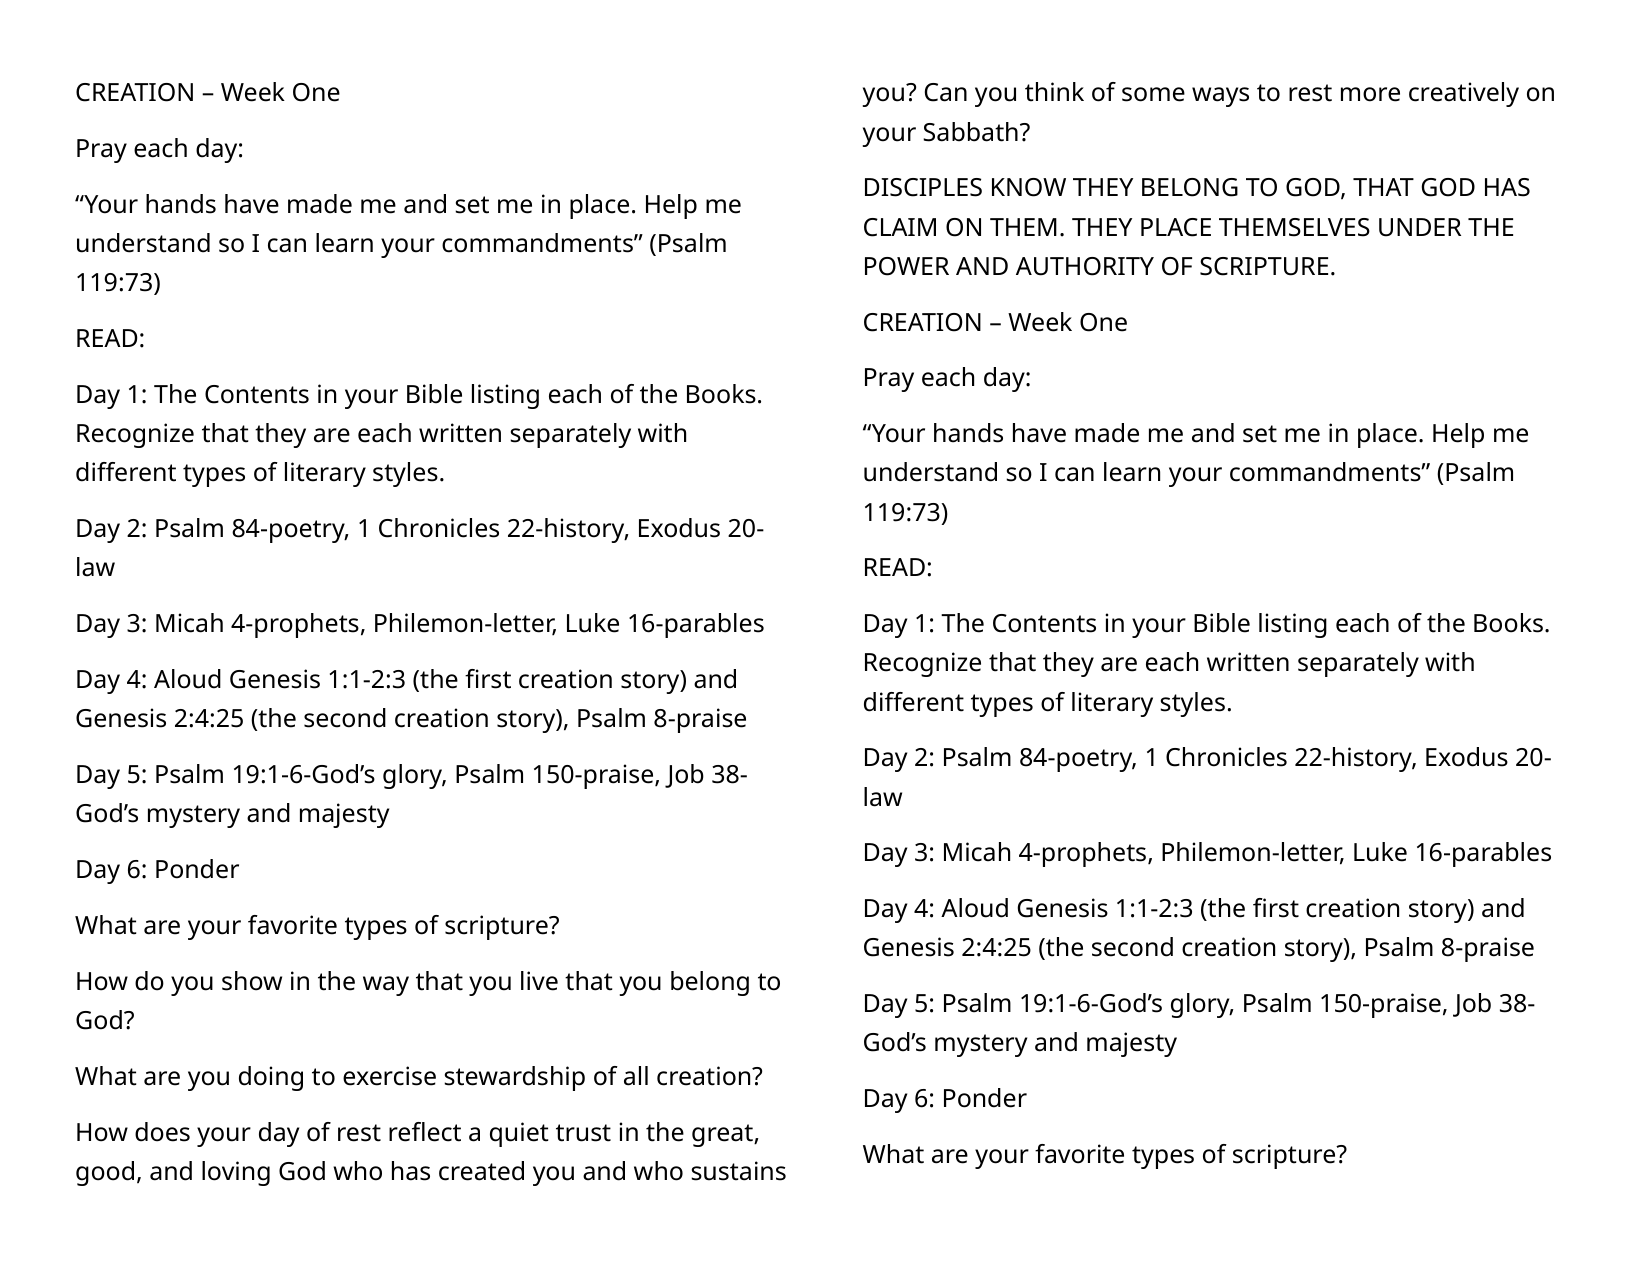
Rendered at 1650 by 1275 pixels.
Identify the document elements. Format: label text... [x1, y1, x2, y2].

text CREATION – Week One [862, 304, 1575, 338]
text What are your favorite types of scripture? [862, 1137, 1575, 1171]
text Day 4: Aloud Genesis 1:1-2:3 (the first creation story) and Genesis 2:4:25 (the second creation story), Psalm 8-praise [862, 891, 1575, 964]
text READ: [75, 321, 787, 355]
text Day 5: Psalm 19:1-6-God’s glory, Psalm 150-praise, Job 38-God’s mystery and majesty [862, 986, 1575, 1059]
text Day 3: Micah 4-prophets, Philemon-letter, Luke 16-parables [75, 606, 787, 640]
text Pray each day: [75, 131, 787, 165]
text Day 5: Psalm 19:1-6-God’s glory, Psalm 150-praise, Job 38-God’s mystery and majesty [75, 757, 787, 830]
text Day 6: Ponder [75, 852, 787, 886]
text Day 1: The Contents in your Bible listing each of the Books. Recognize that they are each written separately with different types of literary styles. [862, 606, 1575, 718]
text “Your hands have made me and set me in place. Help me understand so I can learn your commandments” (Psalm 119:73) [75, 187, 787, 299]
text What are you doing to exercise stewardship of all creation? [75, 1058, 787, 1092]
text READ: [862, 550, 1575, 584]
text Day 1: The Contents in your Bible listing each of the Books. Recognize that they are each written separately with different types of literary styles. [75, 377, 787, 489]
text CREATION – Week One [75, 75, 787, 109]
text Pray each day: [862, 360, 1575, 394]
text Day 2: Psalm 84-poetry, 1 Chronicles 22-history, Exodus 20-law [75, 511, 787, 584]
text “Your hands have made me and set me in place. Help me understand so I can learn your commandments” (Psalm 119:73) [862, 416, 1575, 528]
text Day 6: Ponder [862, 1081, 1575, 1115]
text DISCIPLES KNOW THEY BELONG TO GOD, THAT GOD HAS CLAIM ON THEM. THEY PLACE THEMSELVES UNDER THE POWER AND AUTHORITY OF SCRIPTURE. [862, 170, 1575, 282]
text Day 4: Aloud Genesis 1:1-2:3 (the first creation story) and Genesis 2:4:25 (the second creation story), Psalm 8-praise [75, 662, 787, 735]
text Day 3: Micah 4-prophets, Philemon-letter, Luke 16-parables [862, 835, 1575, 869]
text Day 2: Psalm 84-poetry, 1 Chronicles 22-history, Exodus 20-law [862, 740, 1575, 813]
text How do you show in the way that you live that you belong to God? [75, 963, 787, 1037]
text What are your favorite types of scripture? [75, 907, 787, 942]
